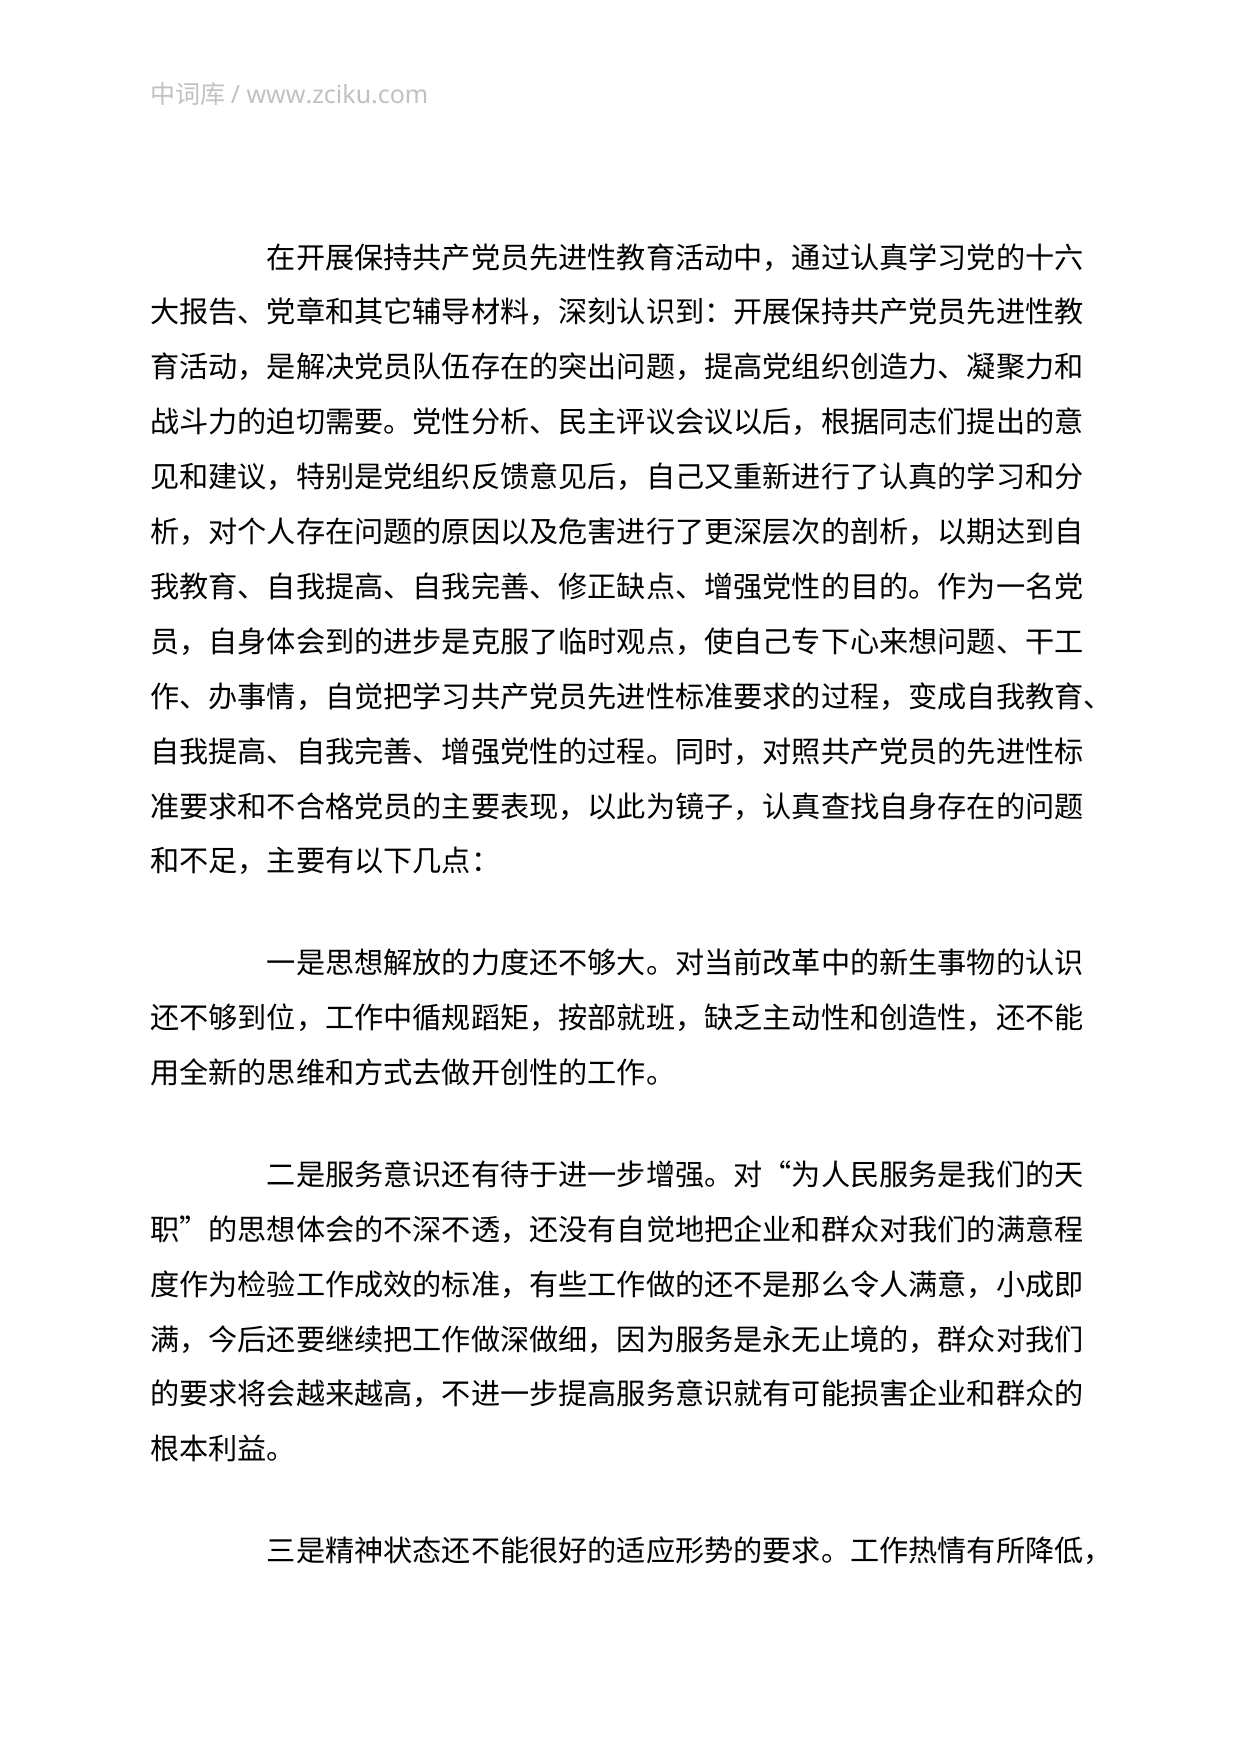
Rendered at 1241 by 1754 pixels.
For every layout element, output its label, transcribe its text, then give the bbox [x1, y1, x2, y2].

text 在开展保持共产党员先进性教育活动中，通过认真学习党的十六大报告、党章和其它辅导材料，深刻认识到：开展保持共产党员先进性教育活动，是解决党员队伍存在的突出问题，提高党组织创造力、凝聚力和战斗力的迫切需要。党性分析、民主评议会议以后，根据同志们提出的意见和建议，特别是党组织反馈意见后，自己又重新进行了认真的学习和分析，对个人存在问题的原因以及危害进行了更深层次的剖析，以期达到自我教育、自我提高、自我完善、修正缺点、增强党性的目的。作为一名党员，自身体会到的进步是克服了临时观点，使自己专下心来想问题、干工作、办事情，自觉把学习共产党员先进性标准要求的过程，变成自我教育、自我提高、自我完善、增强党性的过程。同时，对照共产党员的先进性标准要求和不合格党员的主要表现，以此为镜子，认真查找自身存在的问题和不足，主要有以下几点： [150, 234, 1090, 880]
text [150, 1528, 1090, 1570]
text 二是服务意识还有待于进一步增强。对“为人民服务是我们的天职”的思想体会的不深不透，还没有自觉地把企业和群众对我们的满意程度作为检验工作成效的标准，有些工作做的还不是那么令人满意，小成即满，今后还要继续把工作做深做细，因为服务是永无止境的，群众对我们的要求将会越来越高，不进一步提高服务意识就有可能损害企业和群众的根本利益。 [150, 1151, 1090, 1468]
text 一是思想解放的力度还不够大。对当前改革中的新生事物的认识还不够到位，工作中循规蹈矩，按部就班，缺乏主动性和创造性，还不能用全新的思维和方式去做开创性的工作。 [150, 940, 1090, 1092]
